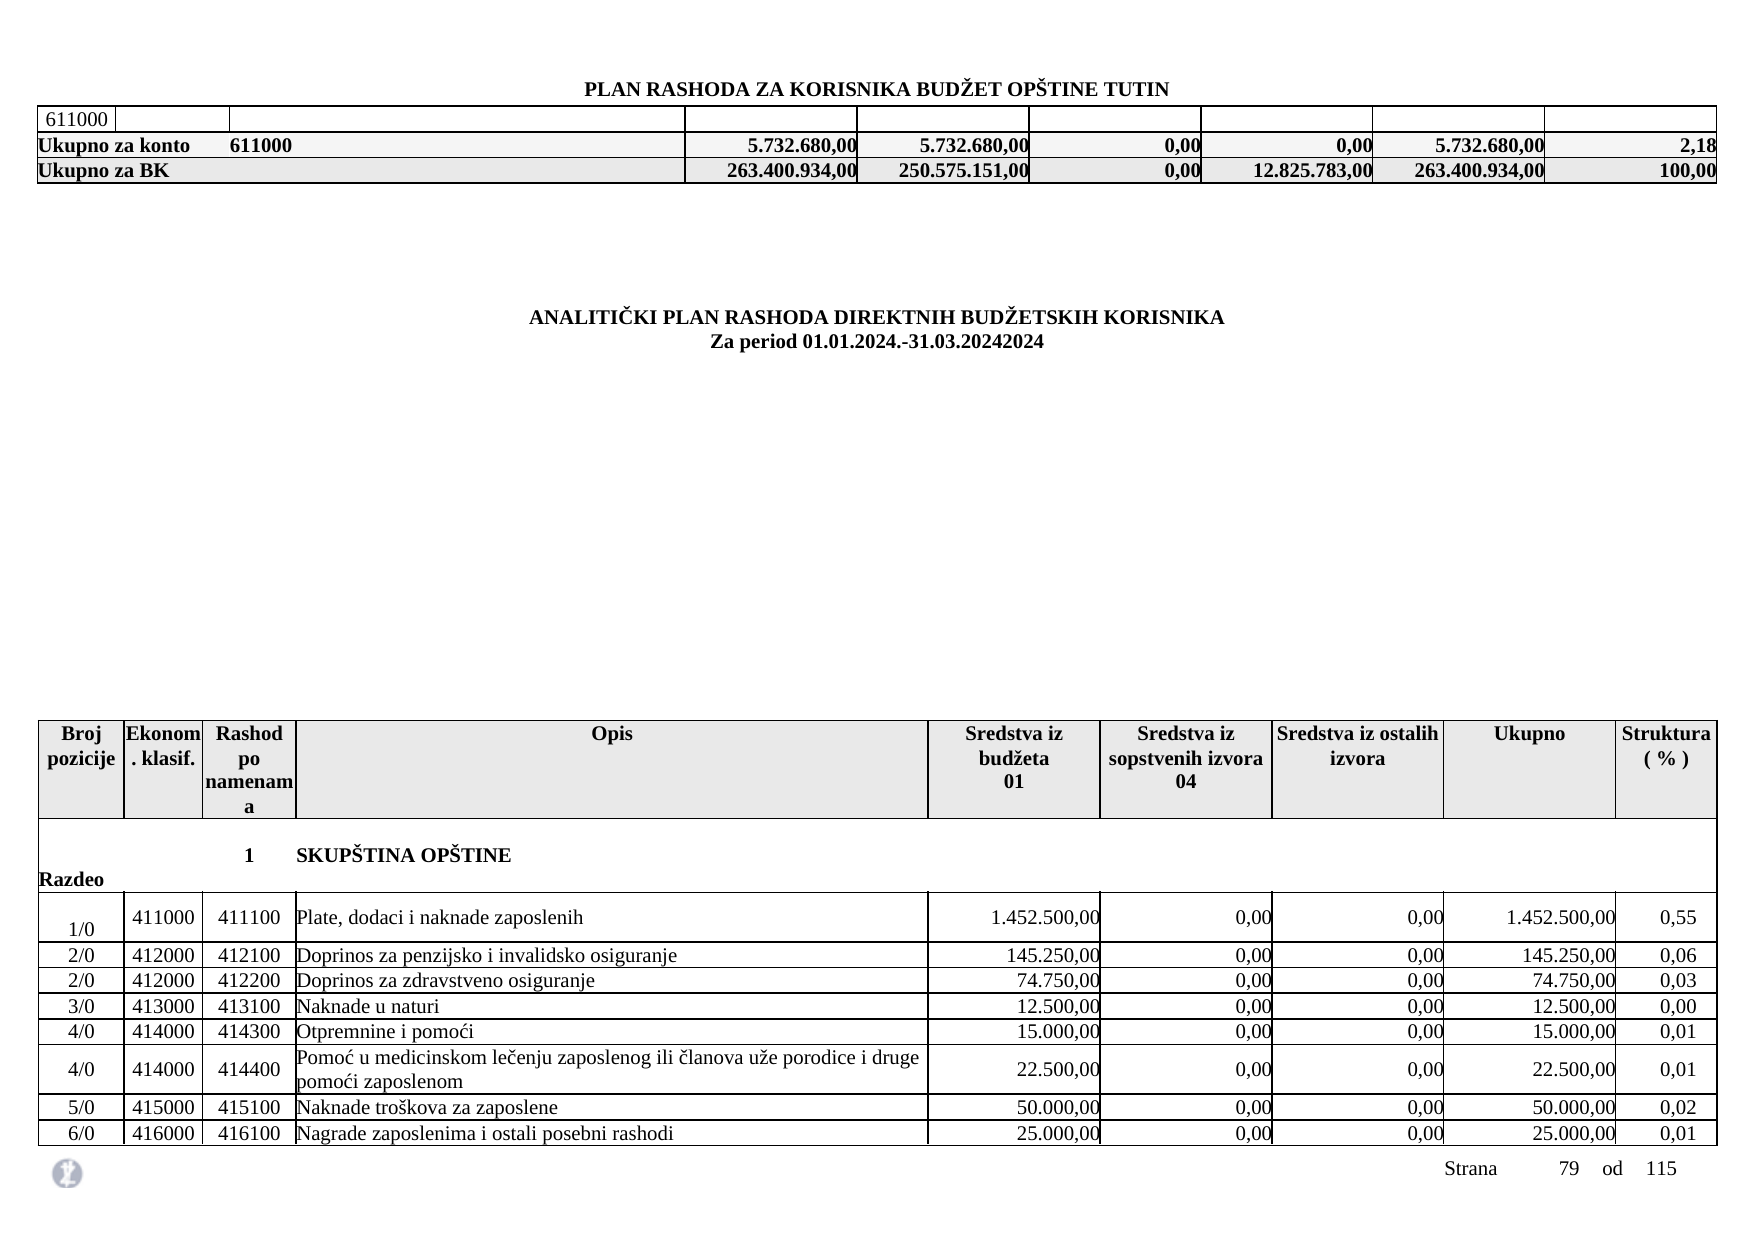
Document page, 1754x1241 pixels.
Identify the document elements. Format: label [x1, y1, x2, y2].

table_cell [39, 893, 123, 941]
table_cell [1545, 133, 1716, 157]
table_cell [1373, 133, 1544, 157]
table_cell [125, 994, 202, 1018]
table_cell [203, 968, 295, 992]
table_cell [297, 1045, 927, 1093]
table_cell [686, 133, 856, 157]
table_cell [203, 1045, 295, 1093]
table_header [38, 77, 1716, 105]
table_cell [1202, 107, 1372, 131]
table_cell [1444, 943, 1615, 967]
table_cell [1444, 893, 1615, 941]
picture [48, 1155, 87, 1188]
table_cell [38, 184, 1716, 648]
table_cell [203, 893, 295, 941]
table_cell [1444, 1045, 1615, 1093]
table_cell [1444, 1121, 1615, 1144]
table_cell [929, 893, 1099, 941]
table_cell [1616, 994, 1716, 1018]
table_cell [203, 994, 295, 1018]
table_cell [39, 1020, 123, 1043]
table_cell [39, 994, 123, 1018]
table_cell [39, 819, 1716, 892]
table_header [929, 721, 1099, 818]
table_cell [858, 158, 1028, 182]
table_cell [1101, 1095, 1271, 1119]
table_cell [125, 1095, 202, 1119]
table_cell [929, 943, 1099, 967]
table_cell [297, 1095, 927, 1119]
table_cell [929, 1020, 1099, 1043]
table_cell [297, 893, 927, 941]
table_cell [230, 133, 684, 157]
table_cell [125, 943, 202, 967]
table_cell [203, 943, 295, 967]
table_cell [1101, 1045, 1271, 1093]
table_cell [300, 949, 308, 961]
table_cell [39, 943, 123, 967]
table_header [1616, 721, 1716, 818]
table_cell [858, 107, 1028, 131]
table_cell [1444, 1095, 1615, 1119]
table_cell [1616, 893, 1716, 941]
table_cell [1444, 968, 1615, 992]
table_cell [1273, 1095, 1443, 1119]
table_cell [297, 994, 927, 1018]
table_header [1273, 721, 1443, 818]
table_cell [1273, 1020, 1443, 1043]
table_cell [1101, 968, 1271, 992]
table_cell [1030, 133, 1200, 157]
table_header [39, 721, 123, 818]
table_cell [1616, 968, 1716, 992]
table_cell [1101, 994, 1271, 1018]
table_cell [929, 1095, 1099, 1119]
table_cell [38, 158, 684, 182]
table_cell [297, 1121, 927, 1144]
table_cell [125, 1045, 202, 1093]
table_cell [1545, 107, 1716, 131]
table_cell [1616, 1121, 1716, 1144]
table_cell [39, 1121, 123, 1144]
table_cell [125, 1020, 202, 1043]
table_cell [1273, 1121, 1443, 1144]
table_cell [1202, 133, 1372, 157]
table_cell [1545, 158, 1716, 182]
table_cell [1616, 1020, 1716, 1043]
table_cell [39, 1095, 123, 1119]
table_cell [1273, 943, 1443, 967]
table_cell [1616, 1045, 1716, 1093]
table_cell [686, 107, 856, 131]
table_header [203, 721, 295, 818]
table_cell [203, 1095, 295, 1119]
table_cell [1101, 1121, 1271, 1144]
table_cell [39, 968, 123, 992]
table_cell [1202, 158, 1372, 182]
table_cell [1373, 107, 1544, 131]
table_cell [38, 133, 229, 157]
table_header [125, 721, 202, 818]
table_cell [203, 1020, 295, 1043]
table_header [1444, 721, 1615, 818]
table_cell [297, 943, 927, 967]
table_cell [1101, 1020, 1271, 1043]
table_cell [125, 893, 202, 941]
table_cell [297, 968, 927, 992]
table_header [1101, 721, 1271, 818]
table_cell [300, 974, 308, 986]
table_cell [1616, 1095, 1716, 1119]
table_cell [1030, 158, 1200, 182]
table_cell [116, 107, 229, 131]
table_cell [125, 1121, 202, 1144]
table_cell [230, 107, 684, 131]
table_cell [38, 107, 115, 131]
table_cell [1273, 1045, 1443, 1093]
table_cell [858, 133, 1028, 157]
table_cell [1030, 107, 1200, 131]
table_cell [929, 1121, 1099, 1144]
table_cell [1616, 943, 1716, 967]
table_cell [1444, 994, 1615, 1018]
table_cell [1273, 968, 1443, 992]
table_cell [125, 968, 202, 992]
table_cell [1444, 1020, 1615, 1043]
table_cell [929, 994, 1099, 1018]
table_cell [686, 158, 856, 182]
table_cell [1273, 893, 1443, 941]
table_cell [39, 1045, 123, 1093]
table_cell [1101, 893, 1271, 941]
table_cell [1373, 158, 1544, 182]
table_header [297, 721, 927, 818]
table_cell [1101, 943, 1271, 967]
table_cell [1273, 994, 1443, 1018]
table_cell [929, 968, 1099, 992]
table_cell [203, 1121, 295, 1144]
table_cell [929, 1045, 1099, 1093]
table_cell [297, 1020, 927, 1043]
